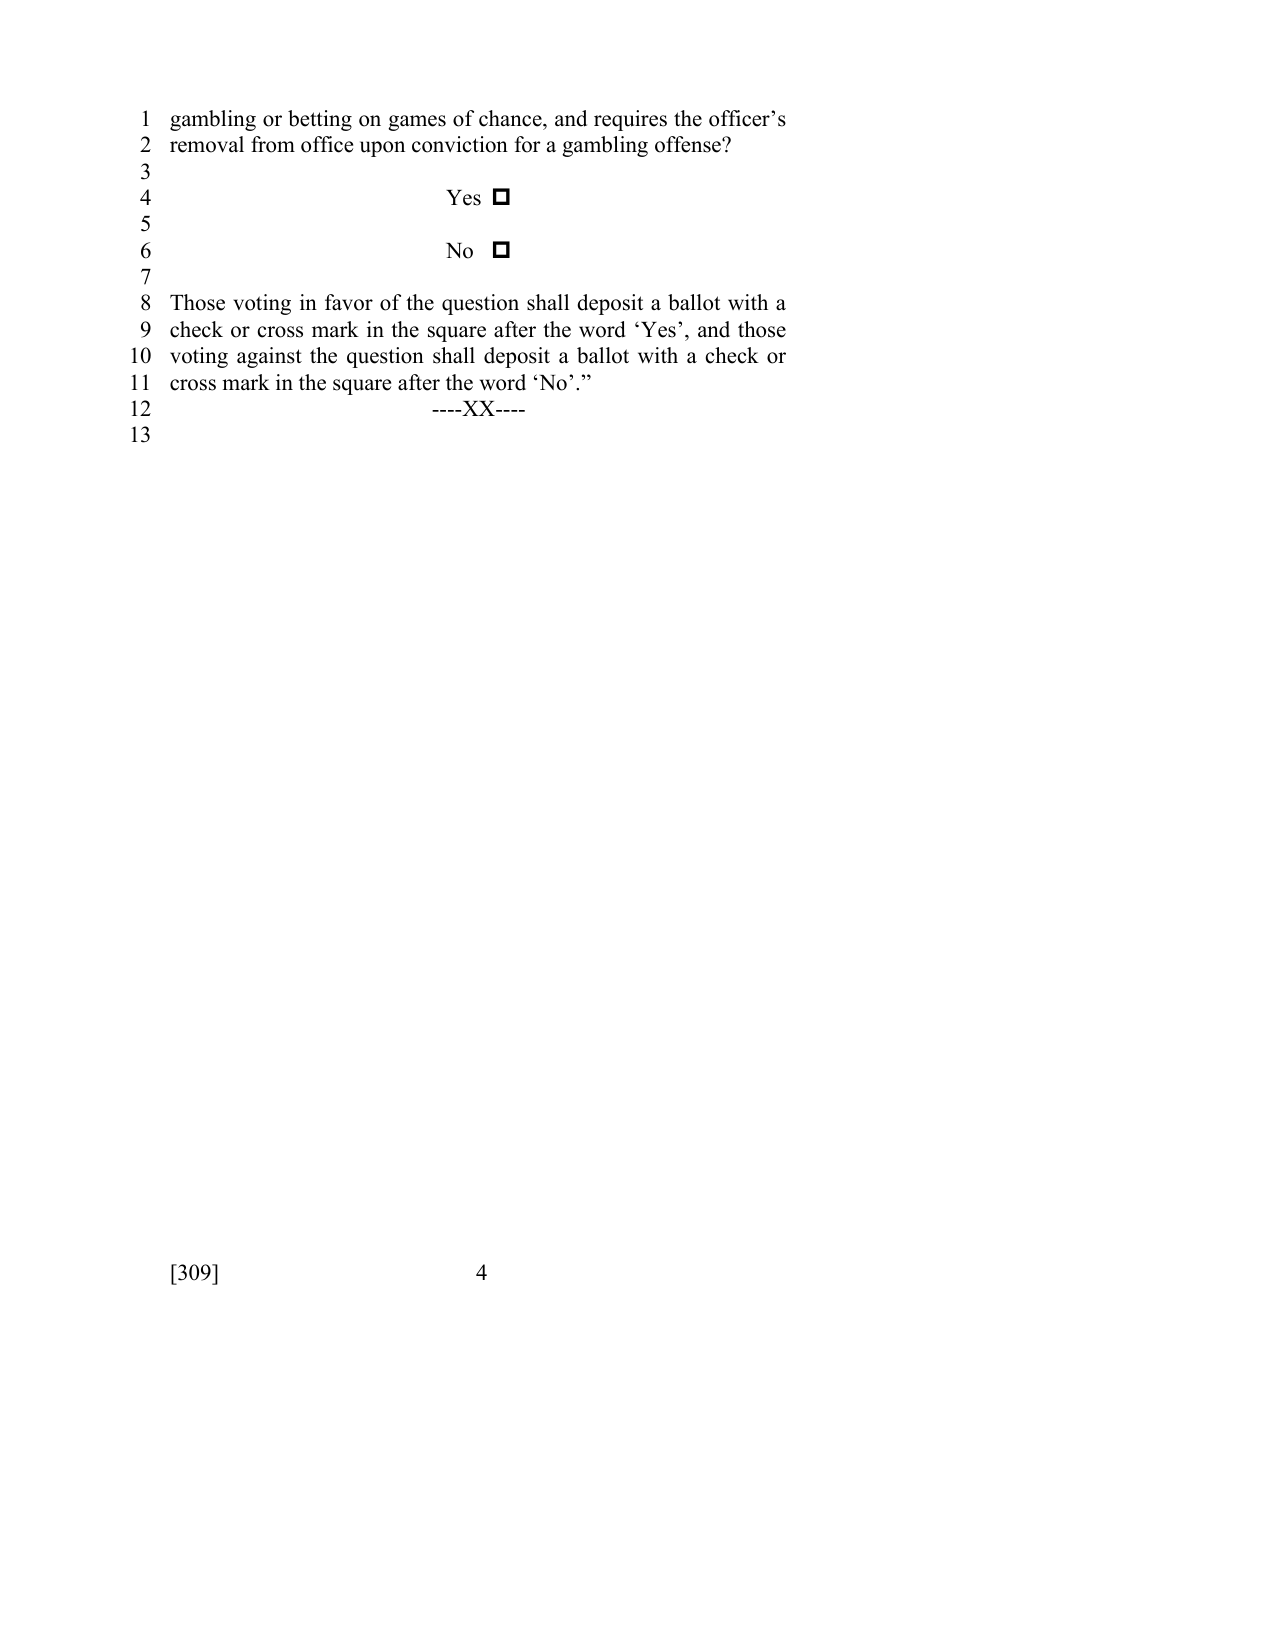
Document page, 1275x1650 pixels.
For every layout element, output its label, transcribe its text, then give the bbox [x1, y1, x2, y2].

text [169, 105, 787, 158]
text No  [169, 237, 787, 263]
text ----XX---- [169, 395, 787, 421]
text Yes  [169, 184, 787, 210]
text Those voting in favor of the question shall deposit a ballot with a check or cross mark in the square after the word ‘Yes’, and those voting against the question shall deposit a ballot with a check or cross mark in the square after the word ‘No’.” [169, 289, 787, 395]
